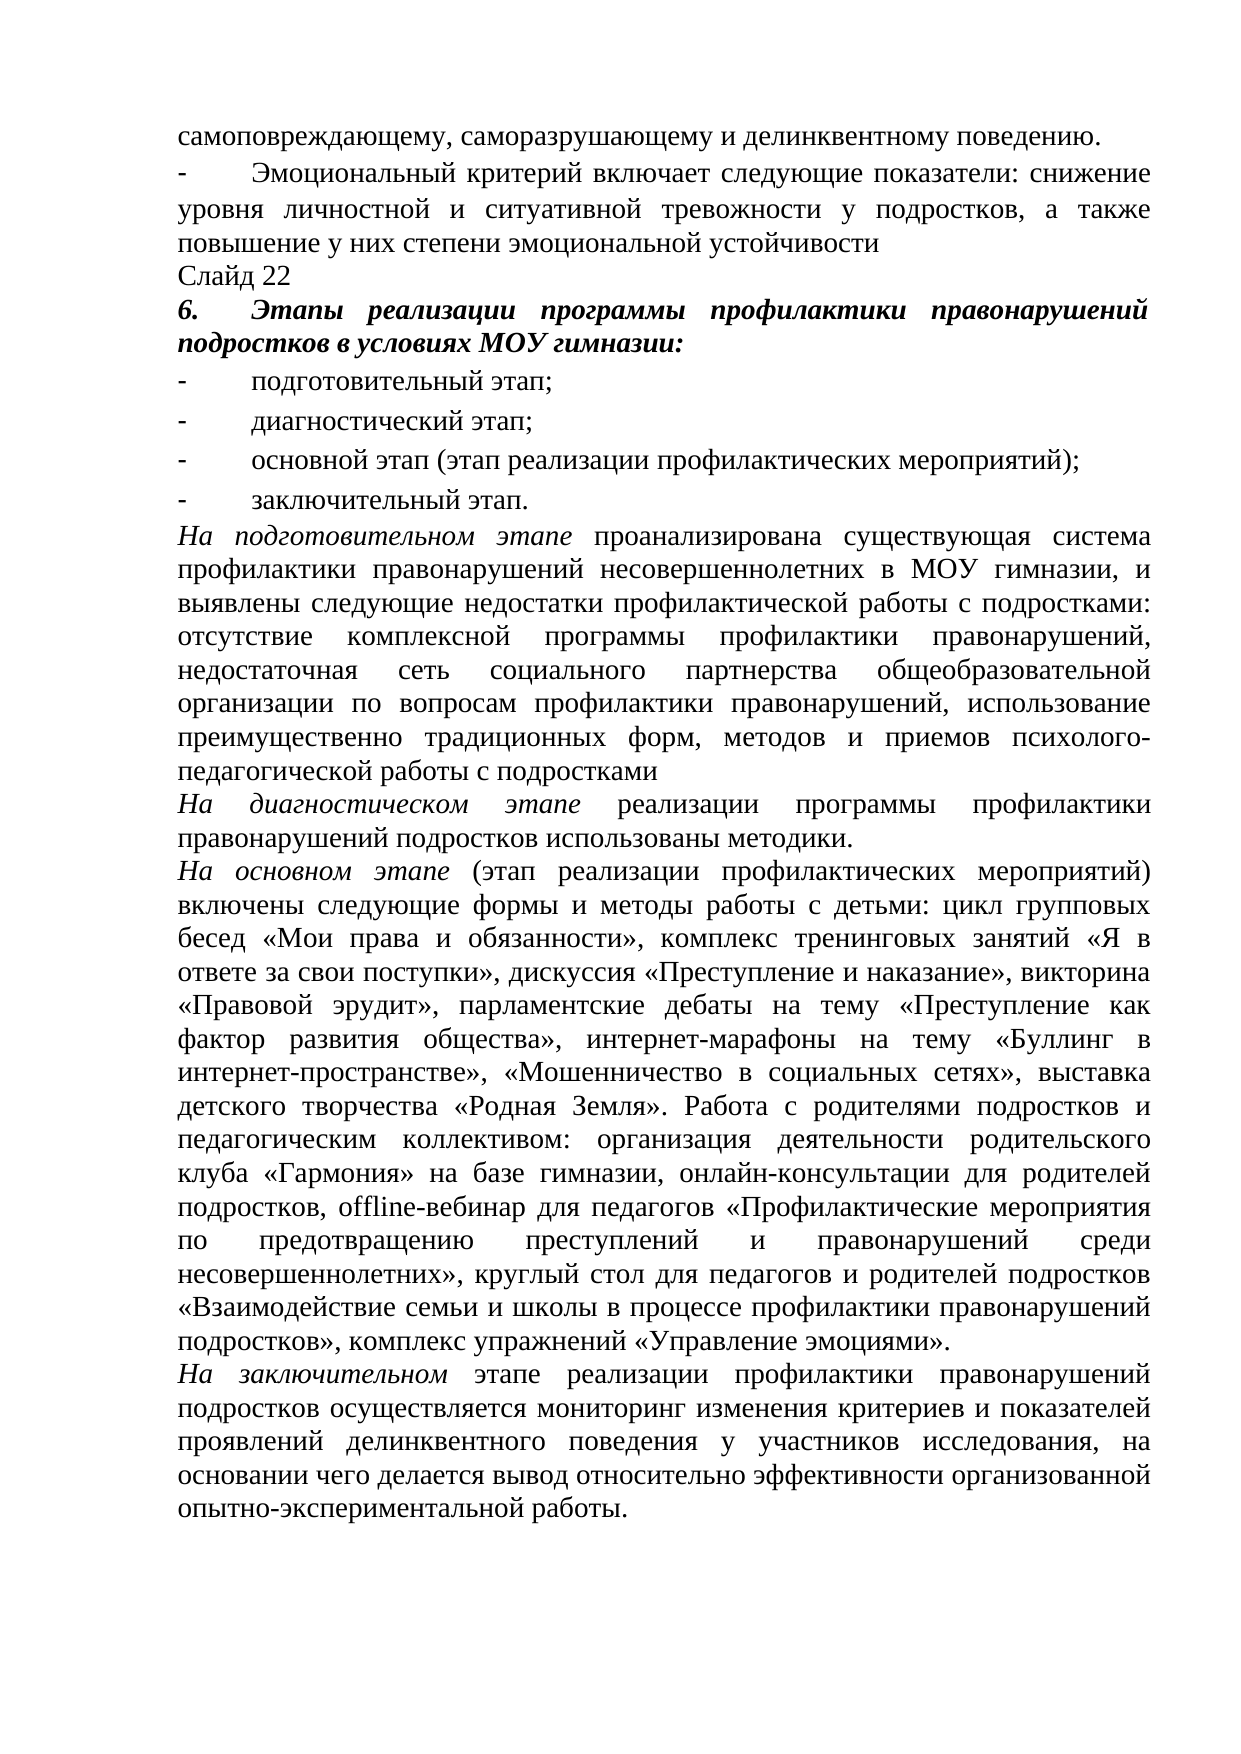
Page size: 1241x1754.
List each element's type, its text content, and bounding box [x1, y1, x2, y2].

list Эмоциональный критерий включает следующие показатели: снижение уровня личностной и ситуативной тревожности у подростков, а также повышение у них степени эмоциональной устойчивости [177, 152, 1152, 258]
list заключительный этап. [177, 478, 1152, 518]
text На основном этапе (этап реализации профилактических мероприятий) включены следующие формы и методы работы с детьми: цикл групповых бесед «Мои права и обязанности», комплекс тренинговых занятий «Я в ответе за свои поступки», дискуссия «Преступление и наказание», викторина «Правовой эрудит», парламентские дебаты на тему «Преступление как фактор развития общества», интернет-марафоны на тему «Буллинг в интернет-пространстве», «Мошенничество в социальных сетях», выставка детского творчества «Родная Земля». Работа с родителями подростков и педагогическим коллективом: организация деятельности родительского клуба «Гармония» на базе гимназии, онлайн-консультации для родителей подростков, offline-вебинар для педагогов «Профилактические мероприятия по предотвращению преступлений и правонарушений среди несовершеннолетних», круглый стол для педагогов и родителей подростков «Взаимодействие семьи и школы в процессе профилактики правонарушений подростков», комплекс упражнений «Управление эмоциями». [177, 853, 1152, 1356]
list Этапы реализации программы профилактики правонарушений подростков в условиях МОУ гимназии: [177, 292, 1152, 359]
text Слайд 22 [177, 258, 1152, 292]
text На подготовительном этапе проанализирована существующая система профилактики правонарушений несовершеннолетних в МОУ гимназии, и выявлены следующие недостатки профилактической работы с подростками: отсутствие комплексной программы профилактики правонарушений, недостаточная сеть социального партнерства общеобразовательной организации по вопросам профилактики правонарушений, использование преимущественно традиционных форм, методов и приемов психолого-педагогической работы с подростками [177, 518, 1152, 786]
list диагностический этап; [177, 399, 1152, 438]
text На диагностическом этапе реализации программы профилактики правонарушений подростков использованы методики. [177, 786, 1152, 853]
list подготовительный этап; [177, 359, 1152, 399]
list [177, 118, 1152, 152]
text На заключительном этапе реализации профилактики правонарушений подростков осуществляется мониторинг изменения критериев и показателей проявлений делинквентного поведения у участников исследования, на основании чего делается вывод относительно эффективности организованной опытно-экспериментальной работы. [177, 1356, 1152, 1524]
list основной этап (этап реализации профилактических мероприятий); [177, 438, 1152, 478]
